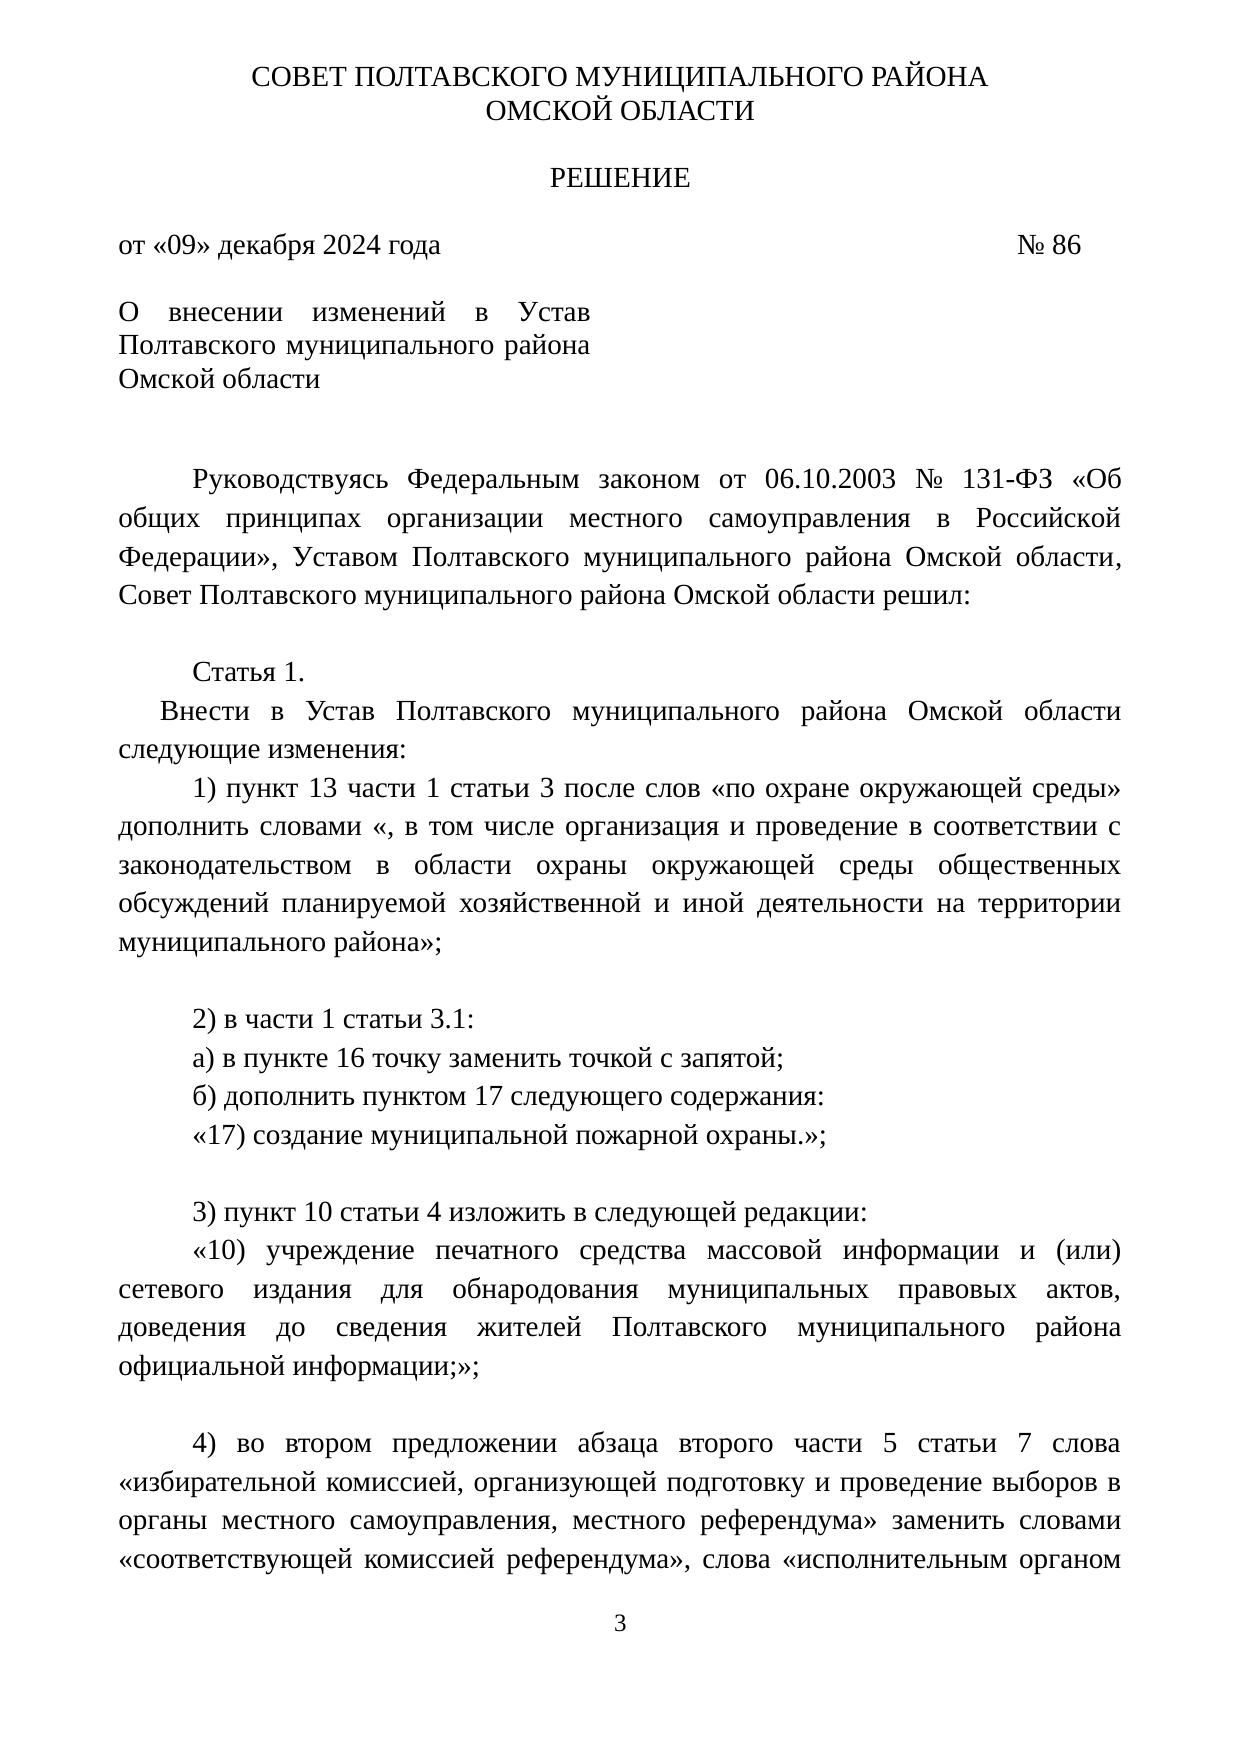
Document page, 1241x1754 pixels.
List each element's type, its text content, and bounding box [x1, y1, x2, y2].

text «10) учреждение печатного средства массовой информации и (или) сетевого издания для обнародования муниципальных правовых актов, доведения до сведения жителей Полтавского муниципального района официальной информации;»; [118, 1232, 1122, 1382]
text 3) пункт 10 статьи 4 изложить в следующей редакции: [118, 1194, 1122, 1227]
text 1) пункт 13 части 1 статьи 3 после слов «по охране окружающей среды» дополнить словами «, в том числе организация и проведение в соответствии с законодательством в области охраны окружающей среды общественных обсуждений планируемой хозяйственной и иной деятельности на территории муниципального района»; [118, 770, 1122, 958]
text Руководствуясь Федеральным законом от 06.10.2003 № 131-ФЗ «Об общих принципах организации местного самоуправления в Российской Федерации», Уставом Полтавского муниципального района Омской области, Совет Полтавского муниципального района Омской области решил: [118, 462, 1122, 611]
text РЕШЕНИЕ [118, 160, 1122, 193]
text СОВЕТ ПОЛТАВСКОГО МУНИЦИПАЛЬНОГО РАЙОНА [118, 59, 1122, 93]
text б) дополнить пунктом 17 следующего содержания: [118, 1078, 1122, 1112]
text Внести в Устав Полтавского муниципального района Омской области следующие изменения: [118, 693, 1122, 765]
text ОМСКОЙ ОБЛАСТИ [118, 93, 1122, 126]
text а) в пункте 16 точку заменить точкой с запятой; [118, 1040, 1122, 1073]
text от «09» декабря 2024 года № 86 [118, 227, 1122, 260]
text О внесении изменений в Устав Полтавского муниципального района Омской области [118, 294, 591, 394]
text «17) создание муниципальной пожарной охраны.»; [118, 1117, 1122, 1150]
text Статья 1. [118, 654, 1122, 688]
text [118, 1425, 1122, 1574]
text 2) в части 1 статьи 3.1: [118, 1001, 1122, 1035]
